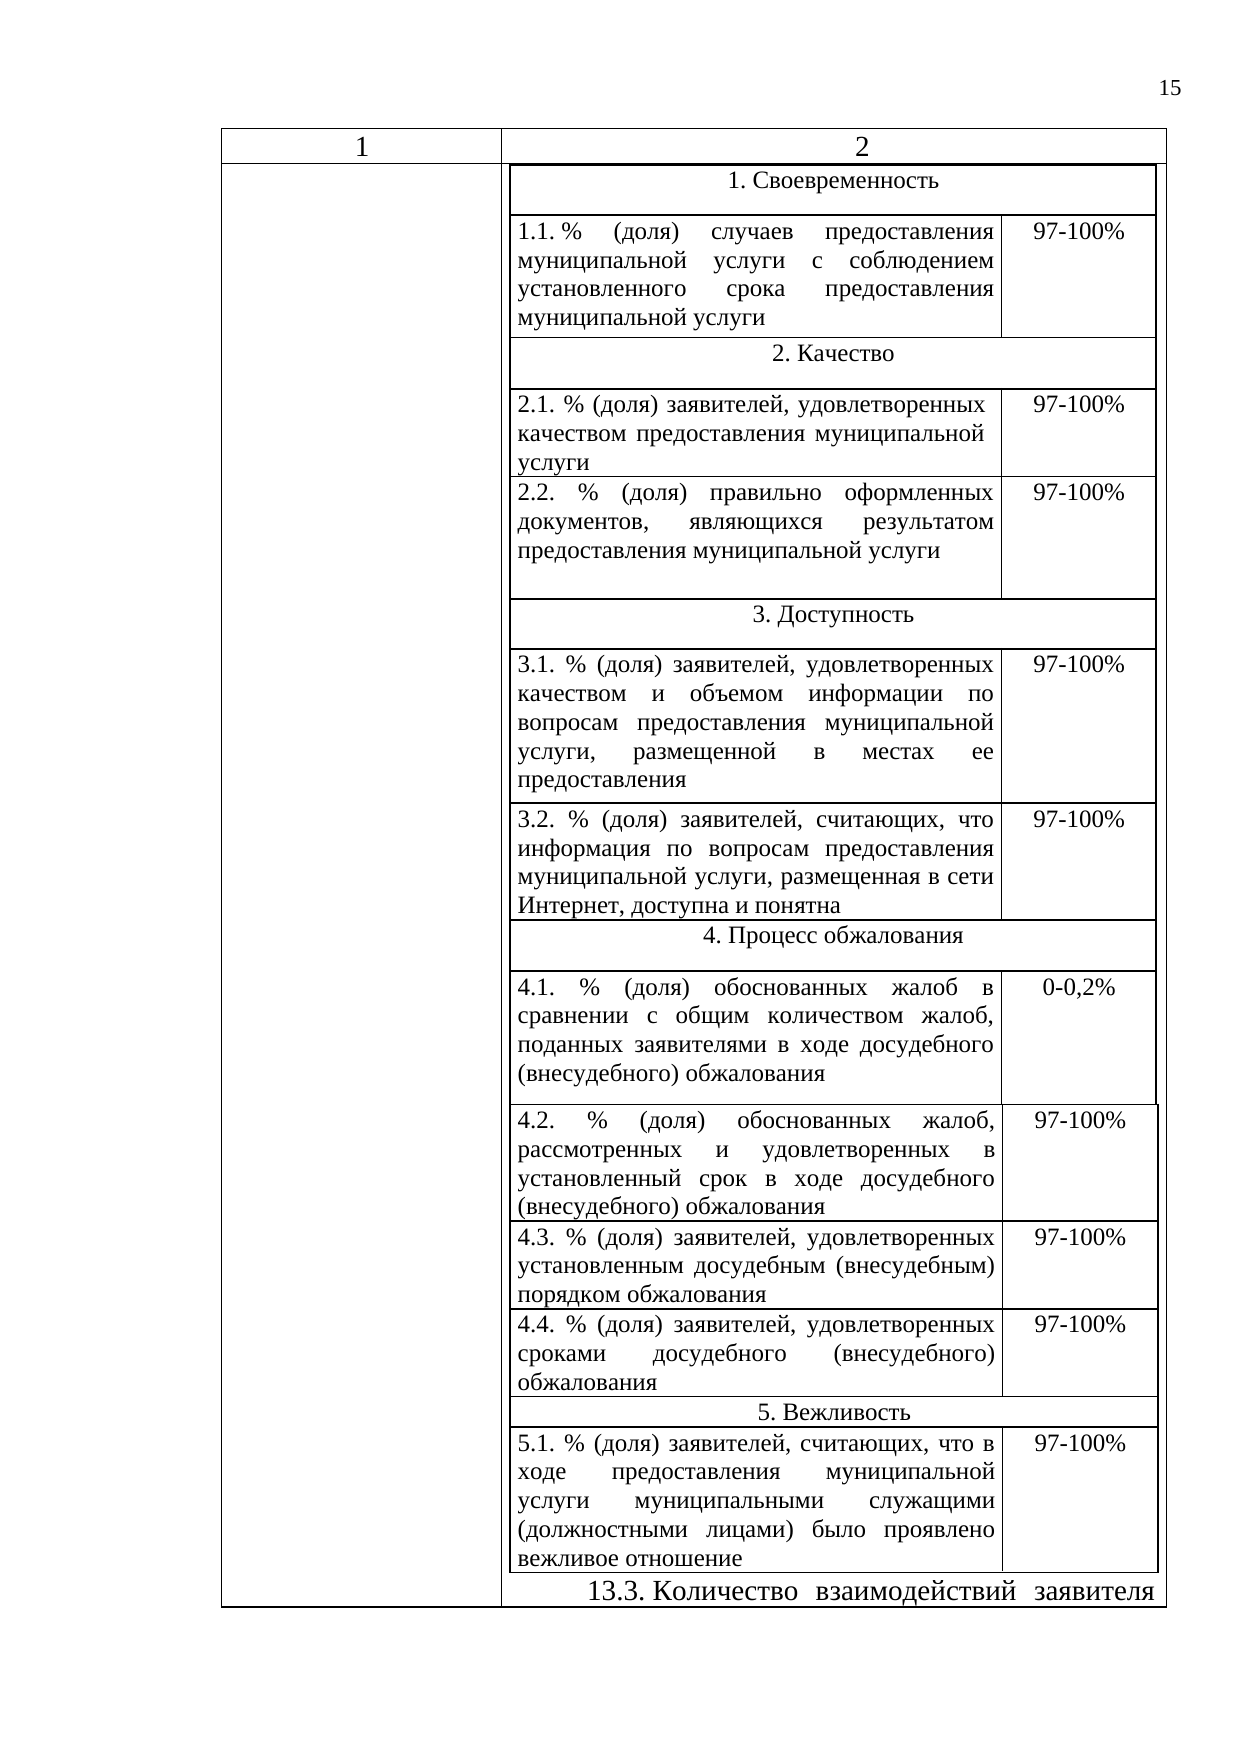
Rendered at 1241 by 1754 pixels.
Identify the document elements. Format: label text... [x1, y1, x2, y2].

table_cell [222, 164, 501, 1606]
table_header 1 [222, 129, 501, 163]
table_header 2 [502, 129, 1166, 163]
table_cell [502, 164, 1166, 1606]
